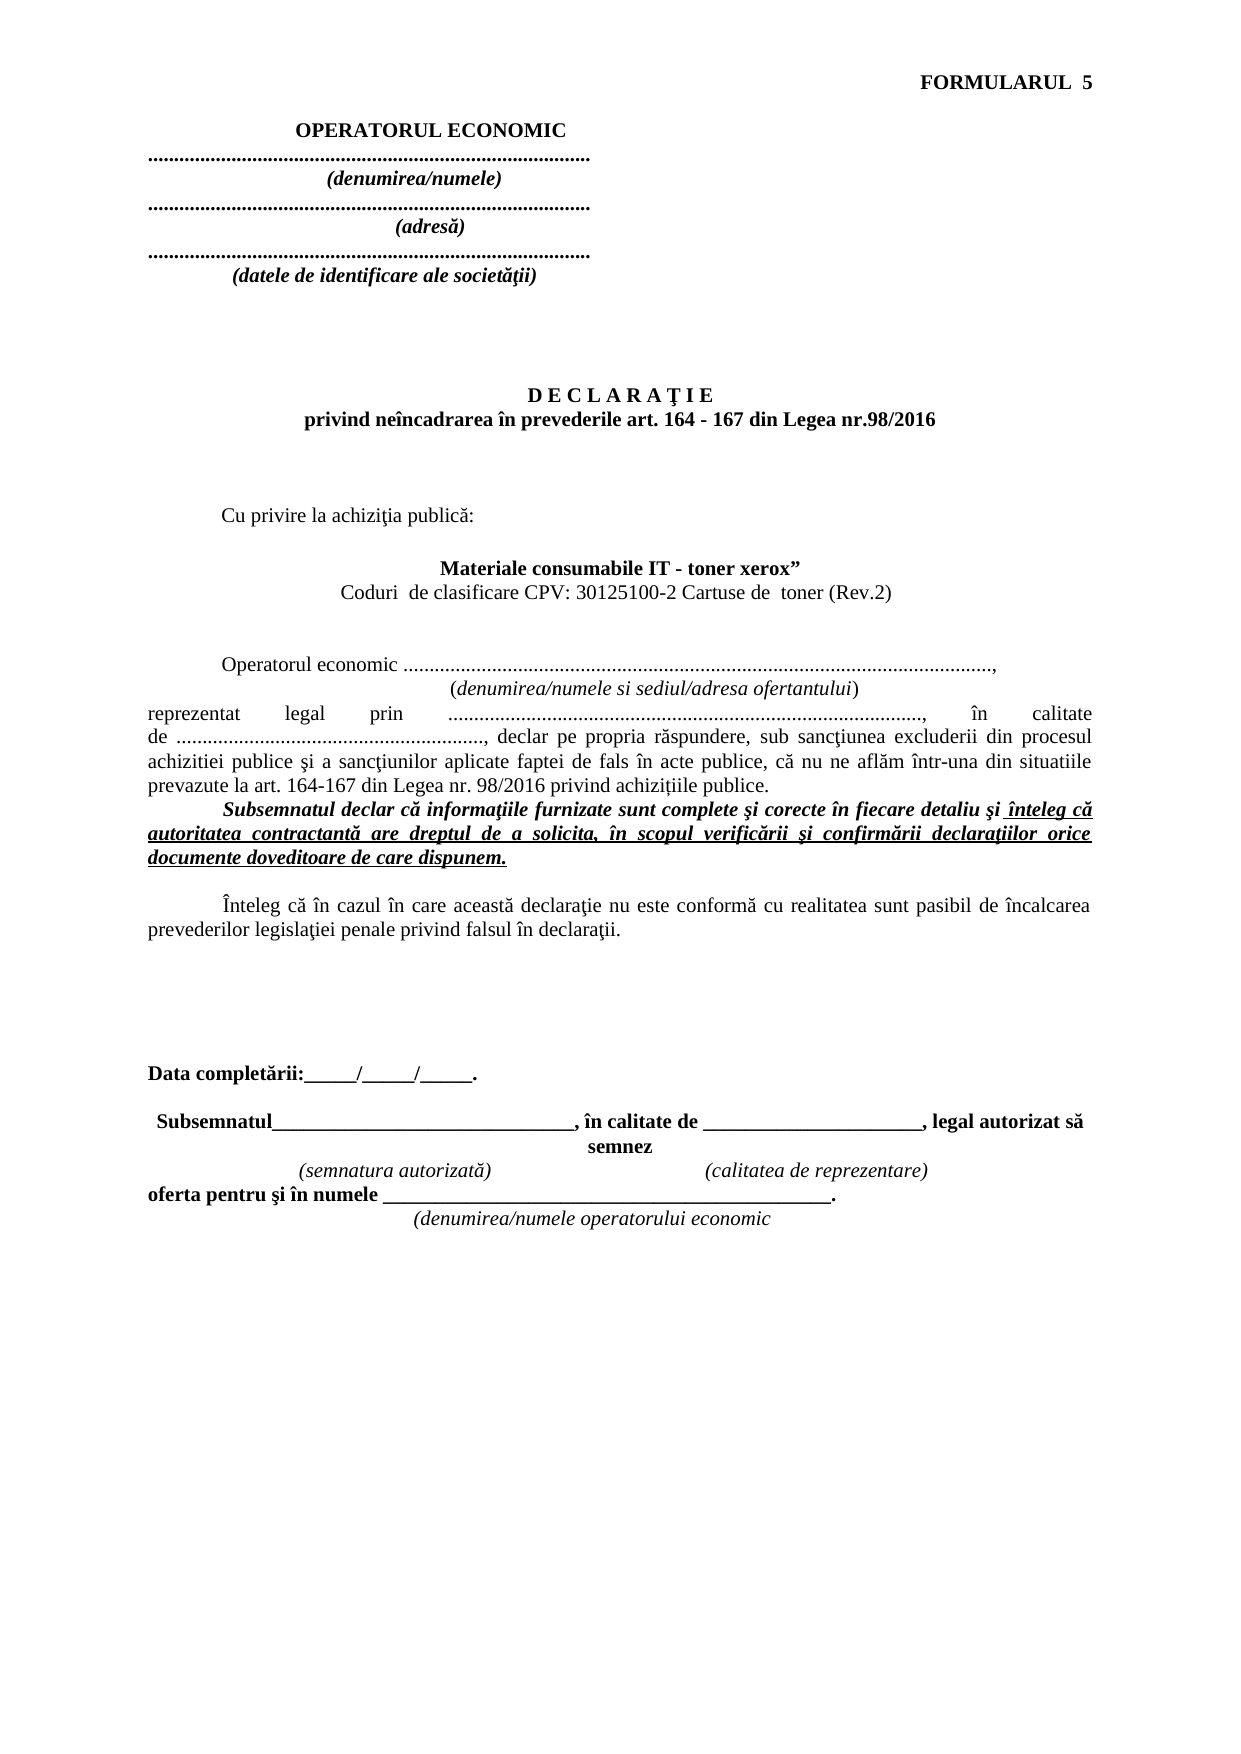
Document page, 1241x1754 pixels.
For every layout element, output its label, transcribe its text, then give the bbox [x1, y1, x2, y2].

text privind neîncadrarea în prevederile art. 164 - 167 din Legea nr.98/2016 [148, 407, 1093, 431]
text FORMULARUL 5 [148, 70, 1093, 94]
text D E C L A R A Ţ I E [148, 383, 1093, 407]
text ..................................................................................... [148, 142, 1093, 166]
text Operatorul economic ................................................................................................................., [148, 652, 1093, 676]
text (denumirea/numele operatorului economic [148, 1206, 1093, 1230]
text oferta pentru şi în numele ___________________________________________. [148, 1182, 1093, 1206]
text Coduri de clasificare CPV: 30125100-2 Cartuse de toner (Rev.2) [148, 580, 1093, 604]
text (datele de identificare ale societăţii) [221, 263, 1093, 287]
text (denumirea/numele si sediul/adresa ofertantului) [148, 676, 1093, 700]
text (denumirea/numele) [221, 166, 1093, 190]
text (adresă) [369, 214, 1093, 238]
text Subsemnatul_____________________________, în calitate de _____________________, legal autorizat să semnez [148, 1109, 1093, 1158]
text OPERATORUL ECONOMIC [221, 118, 1093, 142]
text ..................................................................................... [148, 238, 1093, 263]
text Cu privire la achiziţia publică: [148, 503, 1093, 527]
text Subsemnatul declar că informaţiile furnizate sunt complete şi corecte în fiecare detaliu şi înteleg că autoritatea contractantă are dreptul de a solicita, în scopul verificării şi confirmării declaraţiilor orice documente doveditoare de care dispunem. [148, 797, 1093, 869]
text Materiale consumabile IT - toner xerox” [148, 556, 1093, 580]
text Înteleg că în cazul în care această declaraţie nu este conformă cu realitatea sunt pasibil de încalcarea prevederilor legislaţiei penale privind falsul în declaraţii. [148, 893, 1093, 941]
text ..................................................................................... [148, 190, 1093, 214]
text Data completării:_____/_____/_____. [148, 1061, 1093, 1085]
text reprezentat legal prin ..........................................................................................., în calitate de ..........................................................., declar pe propria răspundere, sub sancţiunea excluderii din procesul achizitiei publice şi a sancţiunilor aplicate faptei de fals în acte publice, că nu ne aflăm într-una din situatiile prevazute la art. 164-167 din Legea nr. 98/2016 privind achizițiile publice. [148, 700, 1093, 797]
text (semnatura autorizată) (calitatea de reprezentare) [148, 1158, 1093, 1182]
